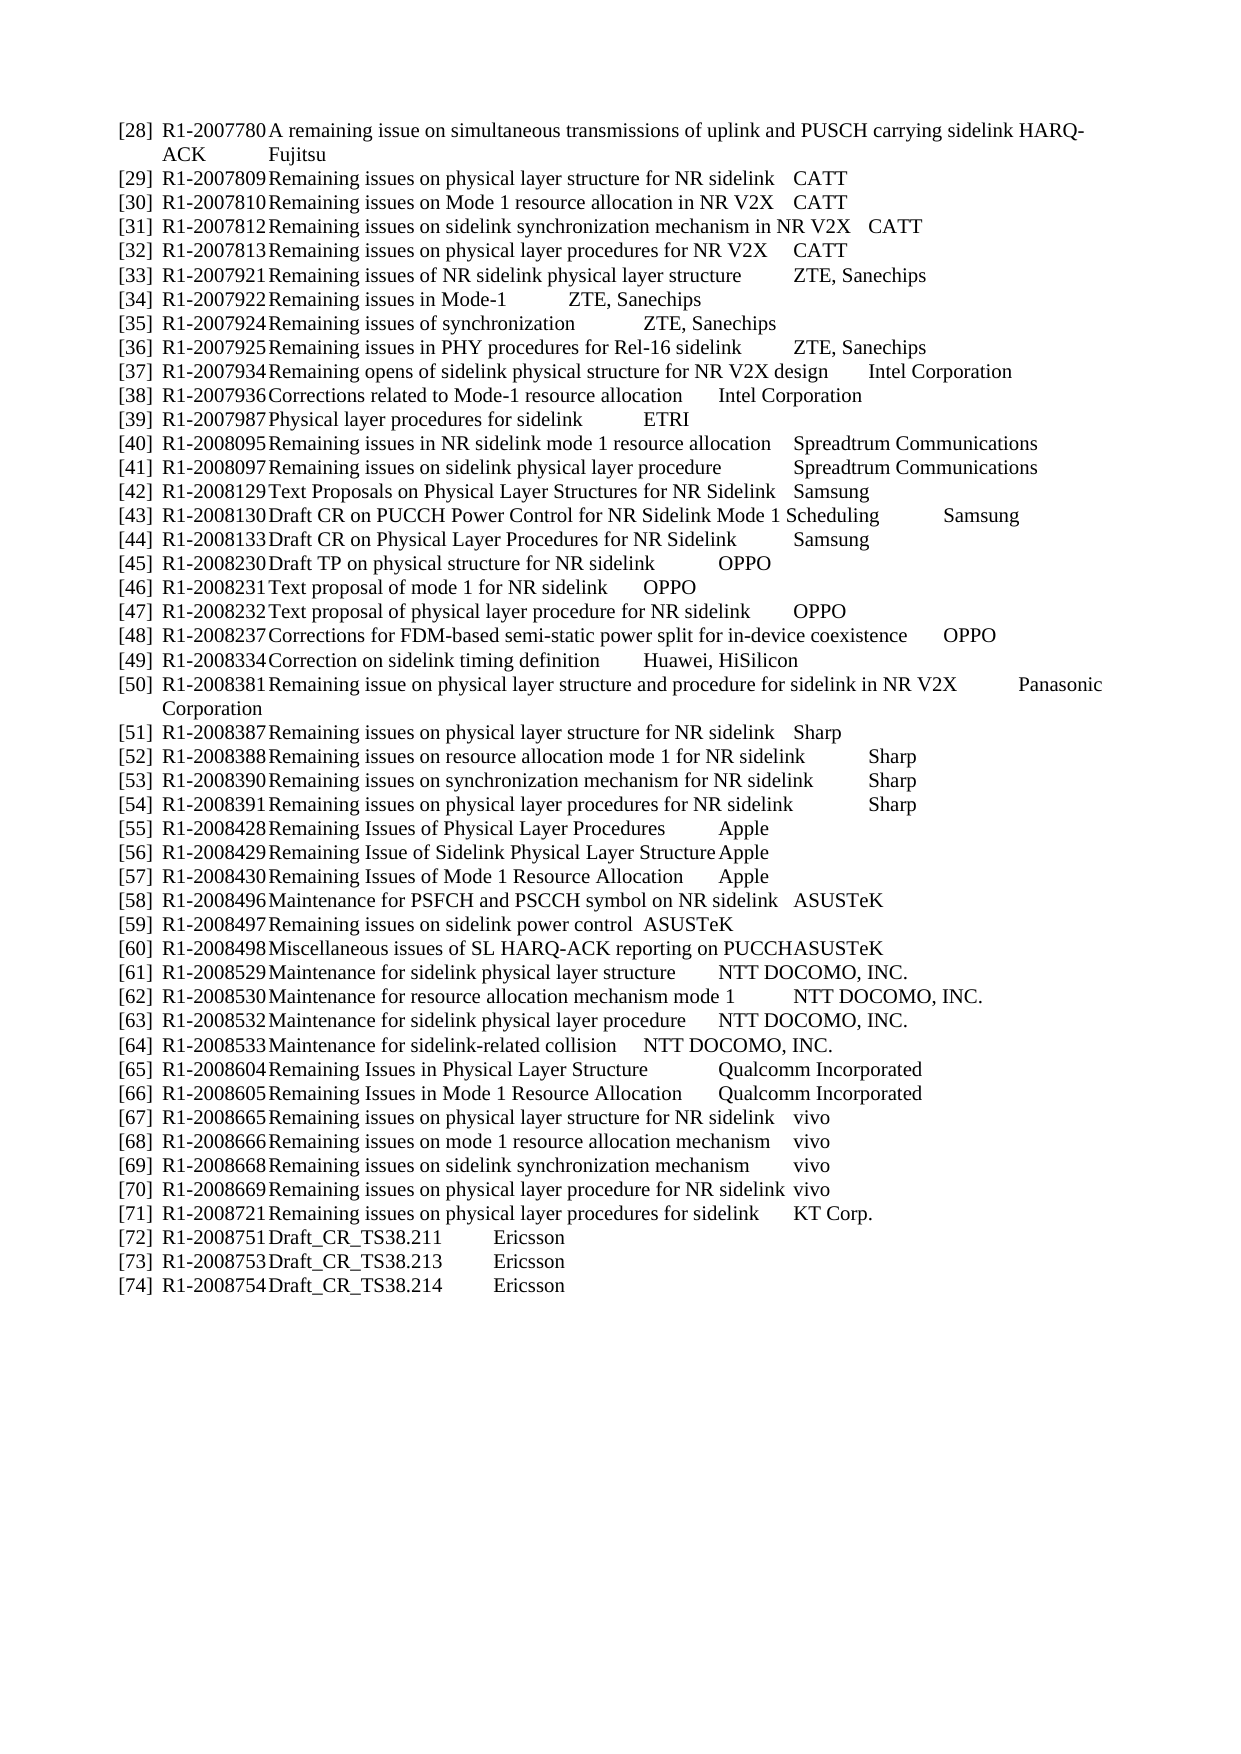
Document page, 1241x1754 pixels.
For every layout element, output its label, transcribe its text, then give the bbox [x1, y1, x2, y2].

list R1-2008232 Text proposal of physical layer procedure for NR sidelink OPPO [118, 599, 1122, 623]
list R1-2007921 Remaining issues of NR sidelink physical layer structure ZTE, Sanechips [118, 262, 1122, 287]
list R1-2008388 Remaining issues on resource allocation mode 1 for NR sidelink Sharp [118, 744, 1122, 768]
list R1-2008334 Correction on sidelink timing definition Huawei, HiSilicon [118, 647, 1122, 672]
list R1-2008129 Text Proposals on Physical Layer Structures for NR Sidelink Samsung [118, 479, 1122, 503]
list R1-2008530 Maintenance for resource allocation mechanism mode 1 NTT DOCOMO, INC. [118, 984, 1122, 1008]
list R1-2008133 Draft CR on Physical Layer Procedures for NR Sidelink Samsung [118, 527, 1122, 551]
list R1-2007925 Remaining issues in PHY procedures for Rel-16 sidelink ZTE, Sanechips [118, 335, 1122, 359]
list R1-2007924 Remaining issues of synchronization ZTE, Sanechips [118, 311, 1122, 335]
list R1-2008721 Remaining issues on physical layer procedures for sidelink KT Corp. [118, 1201, 1122, 1225]
list R1-2008497 Remaining issues on sidelink power control ASUSTeK [118, 912, 1122, 936]
list R1-2007934 Remaining opens of sidelink physical structure for NR V2X design Intel Corporation [118, 359, 1122, 383]
list R1-2007987 Physical layer procedures for sidelink ETRI [118, 407, 1122, 431]
list R1-2008496 Maintenance for PSFCH and PSCCH symbol on NR sidelink ASUSTeK [118, 888, 1122, 912]
list R1-2008753 Draft_CR_TS38.213 Ericsson [118, 1249, 1122, 1273]
list R1-2008428 Remaining Issues of Physical Layer Procedures Apple [118, 816, 1122, 840]
list R1-2007812 Remaining issues on sidelink synchronization mechanism in NR V2X CATT [118, 214, 1122, 238]
list R1-2008529 Maintenance for sidelink physical layer structure NTT DOCOMO, INC. [118, 960, 1122, 984]
list R1-2008095 Remaining issues in NR sidelink mode 1 resource allocation Spreadtrum Communications [118, 431, 1122, 455]
list R1-2008669 Remaining issues on physical layer procedure for NR sidelink vivo [118, 1177, 1122, 1201]
list R1-2008230 Draft TP on physical structure for NR sidelink OPPO [118, 551, 1122, 575]
list R1-2008387 Remaining issues on physical layer structure for NR sidelink Sharp [118, 720, 1122, 744]
list R1-2008390 Remaining issues on synchronization mechanism for NR sidelink Sharp [118, 768, 1122, 792]
list R1-2008381 Remaining issue on physical layer structure and procedure for sidelink in NR V2X Panasonic Corporation [118, 672, 1122, 720]
list R1-2007809 Remaining issues on physical layer structure for NR sidelink CATT [118, 166, 1122, 190]
list R1-2008391 Remaining issues on physical layer procedures for NR sidelink Sharp [118, 792, 1122, 816]
list R1-2008498 Miscellaneous issues of SL HARQ-ACK reporting on PUCCH ASUSTeK [118, 936, 1122, 960]
list R1-2008430 Remaining Issues of Mode 1 Resource Allocation Apple [118, 864, 1122, 888]
list R1-2007922 Remaining issues in Mode-1 ZTE, Sanechips [118, 287, 1122, 311]
list R1-2008533 Maintenance for sidelink-related collision NTT DOCOMO, INC. [118, 1032, 1122, 1057]
list R1-2008237 Corrections for FDM-based semi-static power split for in-device coexistence OPPO [118, 623, 1122, 647]
list R1-2008097 Remaining issues on sidelink physical layer procedure Spreadtrum Communications [118, 455, 1122, 479]
list R1-2007810 Remaining issues on Mode 1 resource allocation in NR V2X CATT [118, 190, 1122, 214]
list R1-2008604 Remaining Issues in Physical Layer Structure Qualcomm Incorporated [118, 1057, 1122, 1081]
list R1-2008231 Text proposal of mode 1 for NR sidelink OPPO [118, 575, 1122, 599]
list R1-2008429 Remaining Issue of Sidelink Physical Layer Structure Apple [118, 840, 1122, 864]
list R1-2008532 Maintenance for sidelink physical layer procedure NTT DOCOMO, INC. [118, 1008, 1122, 1032]
list R1-2007936 Corrections related to Mode-1 resource allocation Intel Corporation [118, 383, 1122, 407]
list R1-2008754 Draft_CR_TS38.214 Ericsson [118, 1273, 1122, 1297]
list R1-2008666 Remaining issues on mode 1 resource allocation mechanism vivo [118, 1129, 1122, 1153]
list R1-2007813 Remaining issues on physical layer procedures for NR V2X CATT [118, 238, 1122, 262]
list R1-2008665 Remaining issues on physical layer structure for NR sidelink vivo [118, 1105, 1122, 1129]
list R1-2007780 A remaining issue on simultaneous transmissions of uplink and PUSCH carrying sidelink HARQ-ACK Fujitsu [118, 118, 1122, 166]
list R1-2008605 Remaining Issues in Mode 1 Resource Allocation Qualcomm Incorporated [118, 1081, 1122, 1105]
list R1-2008668 Remaining issues on sidelink synchronization mechanism vivo [118, 1153, 1122, 1177]
list R1-2008751 Draft_CR_TS38.211 Ericsson [118, 1225, 1122, 1249]
list R1-2008130 Draft CR on PUCCH Power Control for NR Sidelink Mode 1 Scheduling Samsung [118, 503, 1122, 527]
